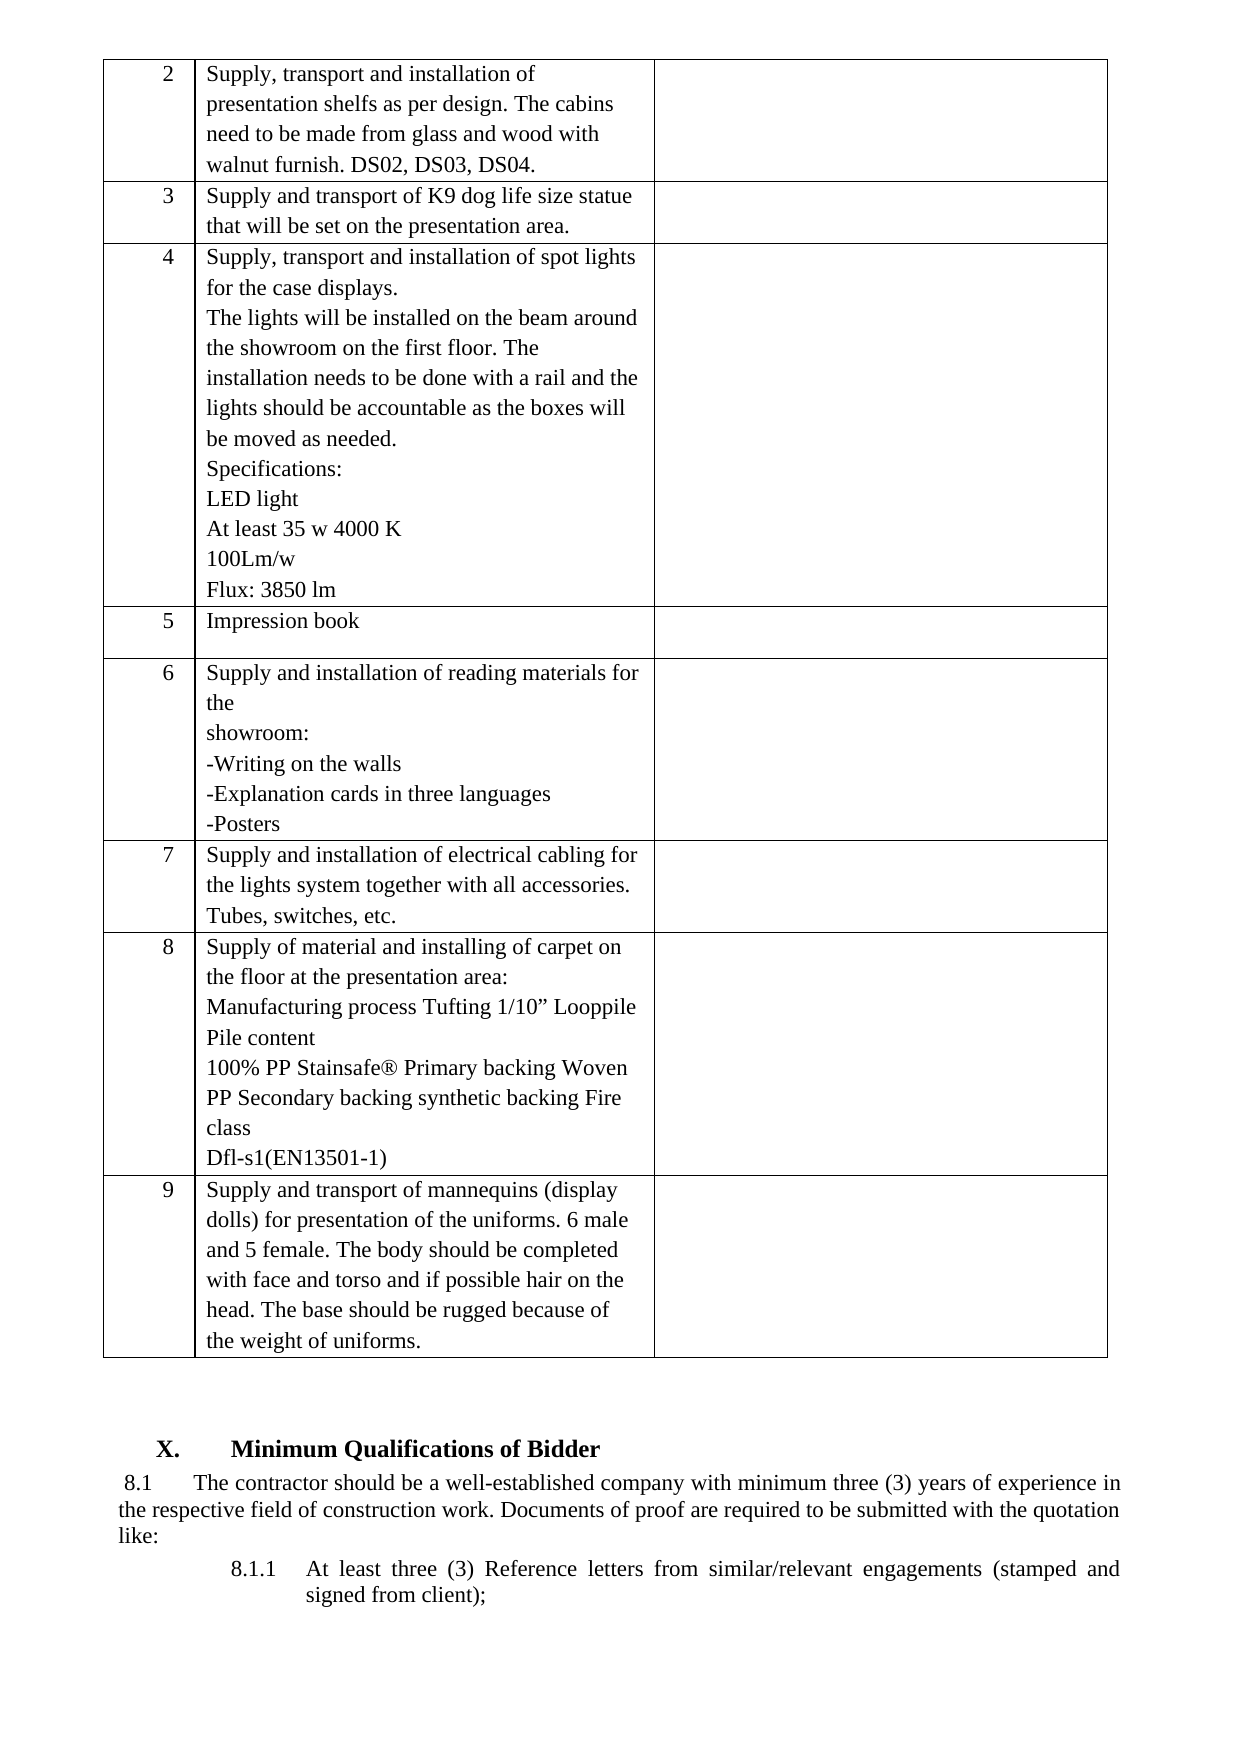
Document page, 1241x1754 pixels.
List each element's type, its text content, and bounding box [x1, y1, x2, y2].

table_cell Supply and transport of K9 dog life size statue that will be set on the presentation area. [196, 182, 654, 242]
table_cell 3 [104, 182, 194, 242]
table_cell [655, 244, 1107, 606]
table_cell Supply, transport and installation of presentation shelfs as per design. The cabins need to be made from glass and wood with walnut furnish. DS02, DS03, DS04. [196, 60, 654, 181]
table_cell Impression book [196, 607, 654, 658]
table_cell 7 [104, 841, 194, 932]
list Minimum Qualifications of Bidder [156, 1434, 1122, 1463]
table_cell Supply and installation of reading materials for the showroom: -Writing on the walls -Explanation cards in three languages -Posters [196, 659, 654, 840]
table_cell [655, 607, 1107, 658]
table_cell [655, 933, 1107, 1175]
table_cell [655, 1176, 1107, 1357]
table_cell [655, 182, 1107, 242]
text 8.1 The contractor should be a well-established company with minimum three (3) years of experience in the respective field of construction work. Documents of proof are required to be submitted with the quotation like: [118, 1469, 1122, 1548]
table_cell 2 [104, 60, 194, 181]
table_cell [655, 659, 1107, 840]
table_cell 4 [104, 244, 194, 606]
table_cell 8 [104, 933, 194, 1175]
table_cell 5 [104, 607, 194, 658]
table_cell Supply, transport and installation of spot lights for the case displays. The lights will be installed on the beam around the showroom on the first floor. The installation needs to be done with a rail and the lights should be accountable as the boxes will be moved as needed. Specifications: LED light At least 35 w 4000 K 100Lm/w Flux: 3850 lm [196, 244, 654, 606]
table_cell Supply and installation of electrical cabling for the lights system together with all accessories. Tubes, switches, etc. [196, 841, 654, 932]
table_cell 6 [104, 659, 194, 840]
table_cell Supply of material and installing of carpet on the floor at the presentation area: Manufacturing process Tufting 1/10” Looppile Pile content 100% PP Stainsafe® Primary backing Woven PP Secondary backing synthetic backing Fire class Dfl-s1(EN13501-1) [196, 933, 654, 1175]
list At least three (3) Reference letters from similar/relevant engagements (stamped and signed from client); [231, 1555, 1122, 1607]
table_cell [655, 60, 1107, 181]
table_cell [655, 841, 1107, 932]
table_cell Supply and transport of mannequins (display dolls) for presentation of the uniforms. 6 male and 5 female. The body should be completed with face and torso and if possible hair on the head. The base should be rugged because of the weight of uniforms. [196, 1176, 654, 1357]
table_cell 9 [104, 1176, 194, 1357]
